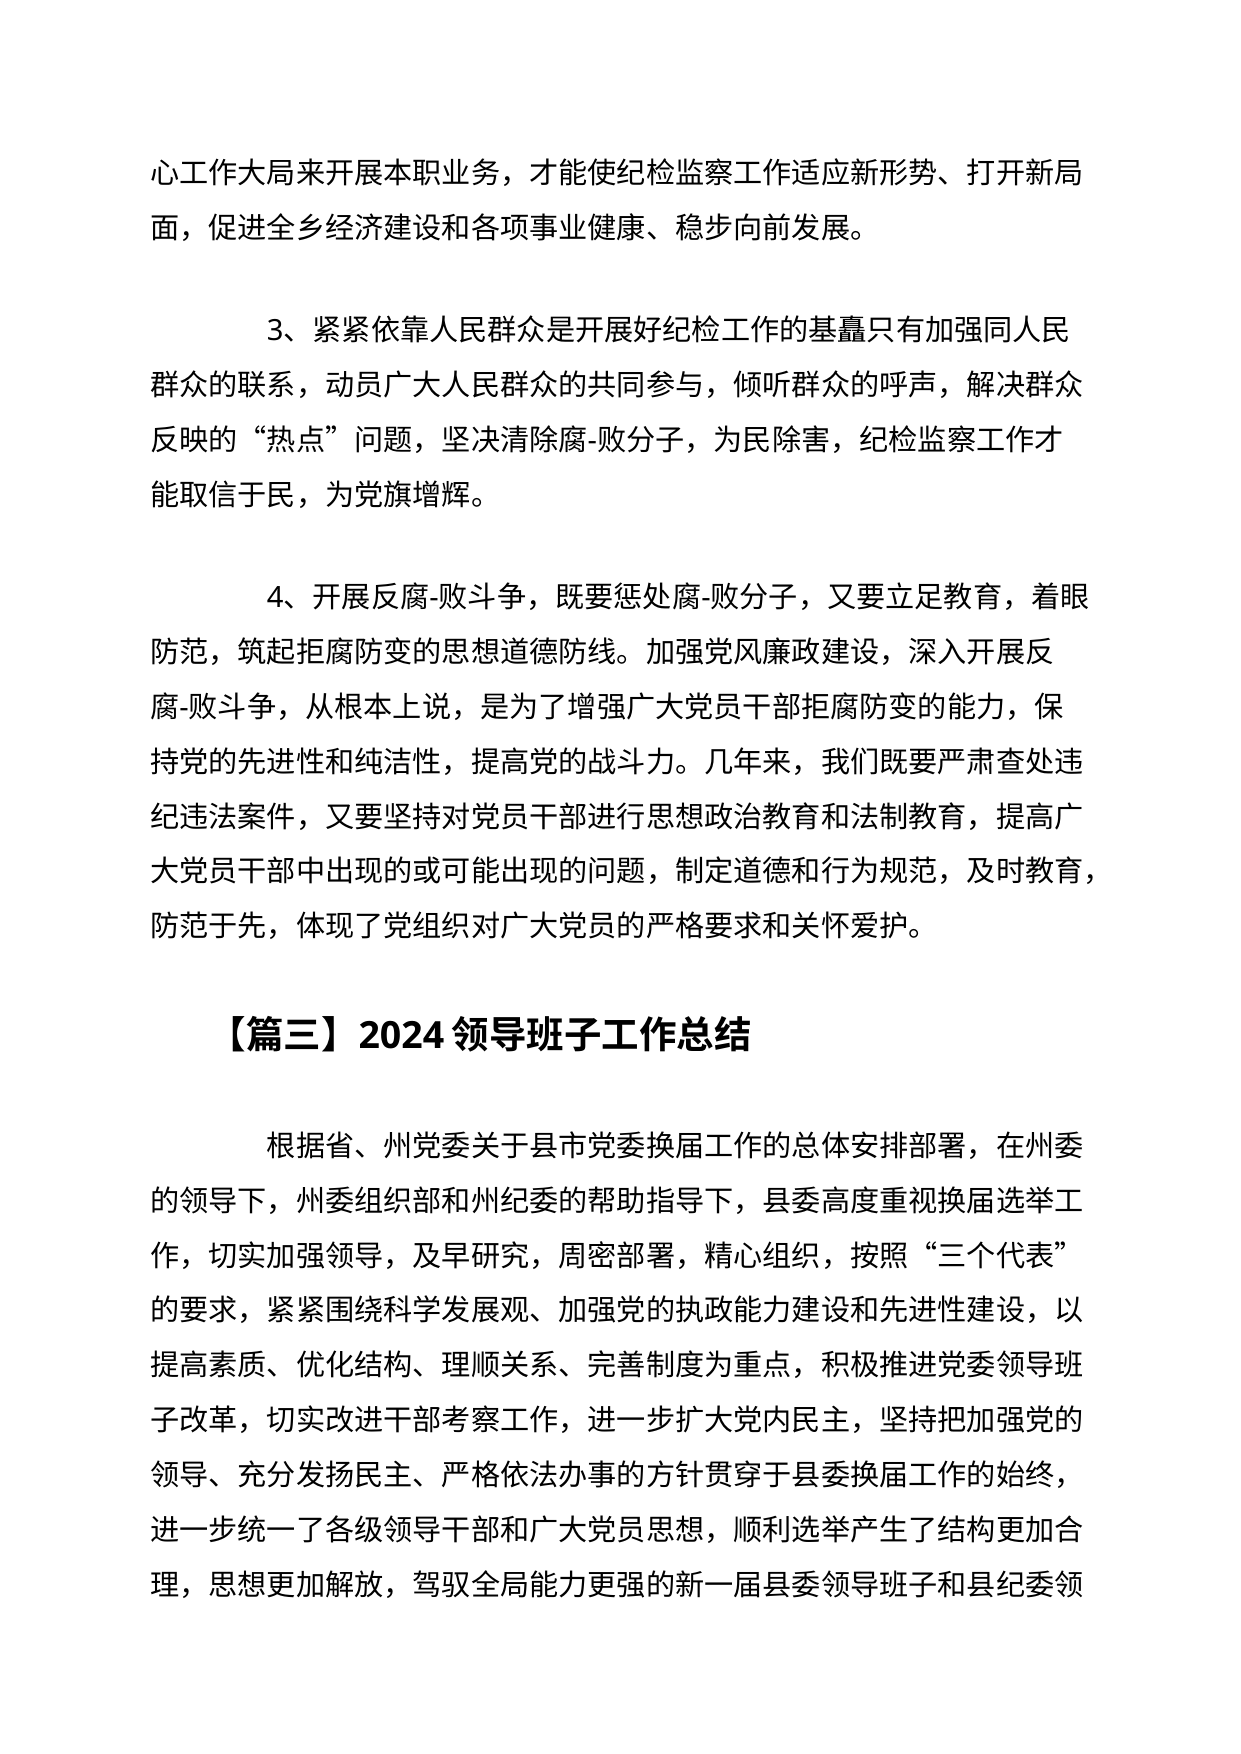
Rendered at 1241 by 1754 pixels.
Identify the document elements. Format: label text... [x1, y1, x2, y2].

text 3、紧紧依靠人民群众是开展好纪检工作的基矗只有加强同人民群众的联系，动员广大人民群众的共同参与，倾听群众的呼声，解决群众反映的“热点”问题，坚决清除腐-败分子，为民除害，纪检监察工作才能取信于民，为党旗增辉。 [150, 307, 1090, 514]
text 4、开展反腐-败斗争，既要惩处腐-败分子，又要立足教育，着眼防范，筑起拒腐防变的思想道德防线。加强党风廉政建设，深入开展反腐-败斗争，从根本上说，是为了增强广大党员干部拒腐防变的能力，保持党的先进性和纯洁性，提高党的战斗力。几年来，我们既要严肃查处违纪违法案件，又要坚持对党员干部进行思想政治教育和法制教育，提高广大党员干部中出现的或可能出现的问题，制定道德和行为规范，及时教育，防范于先，体现了党组织对广大党员的严格要求和关怀爱护。 [150, 573, 1090, 945]
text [150, 1122, 1090, 1604]
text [150, 150, 1090, 247]
text 【篇三】2024领导班子工作总结 [150, 1005, 1090, 1059]
